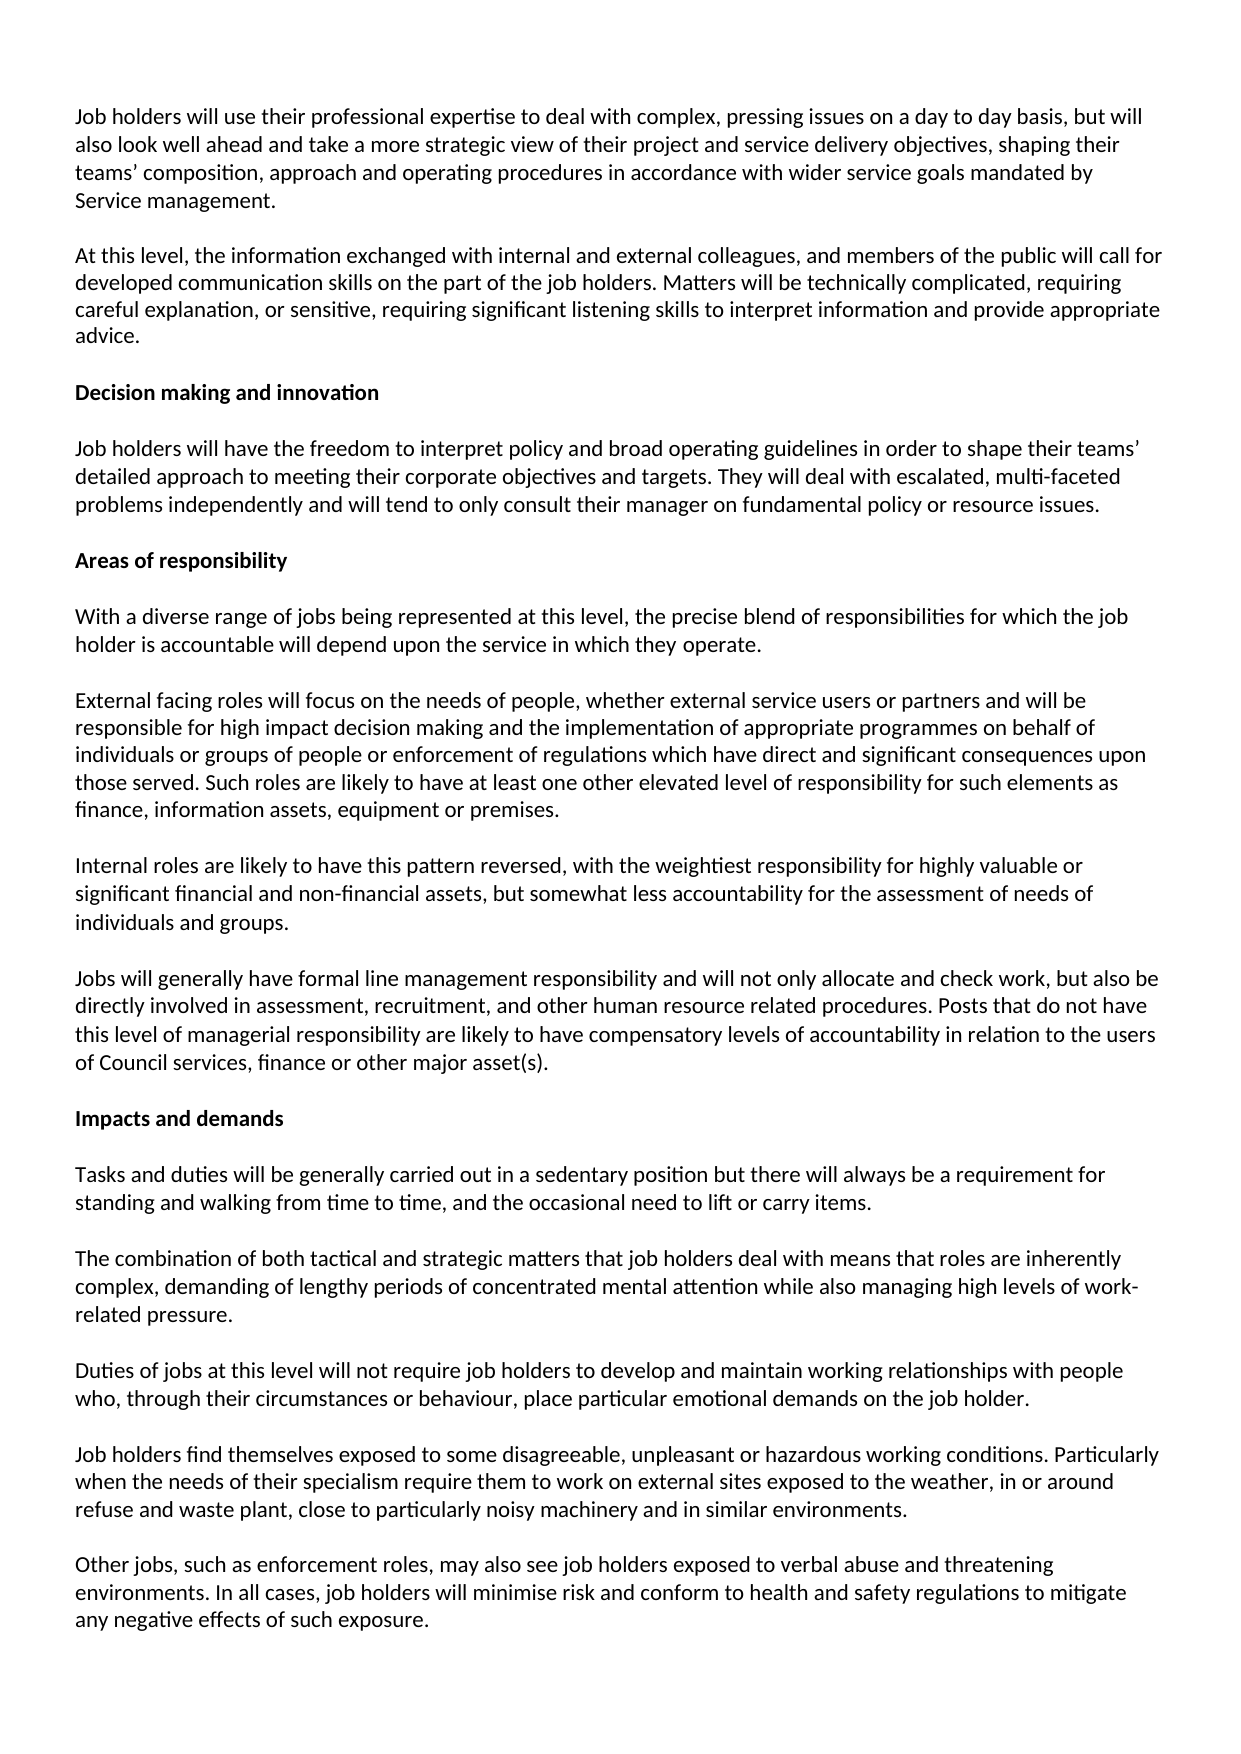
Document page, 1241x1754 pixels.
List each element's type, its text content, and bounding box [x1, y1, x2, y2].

text Job holders will have the freedom to interpret policy and broad operating guidelines in order to shape their teams’ detailed approach to meeting their corporate objectives and targets. They will deal with escalated, multi-faceted problems independently and will tend to only consult their manager on fundamental policy or resource issues. [75, 434, 1165, 518]
text Duties of jobs at this level will not require job holders to develop and maintain working relationships with people who, through their circumstances or behaviour, place particular emotional demands on the job holder. [75, 1356, 1165, 1412]
text Internal roles are likely to have this pattern reversed, with the weightiest responsibility for highly valuable or significant financial and non-financial assets, but somewhat less accountability for the assessment of needs of individuals and groups. [75, 852, 1165, 936]
text Other jobs, such as enforcement roles, may also see job holders exposed to verbal abuse and threatening environments. In all cases, job holders will minimise risk and conform to health and safety regulations to mitigate any negative effects of such exposure. [75, 1551, 1165, 1633]
subtitle Areas of responsibility [75, 546, 1165, 574]
text With a diverse range of jobs being represented at this level, the precise blend of responsibilities for which the job holder is accountable will depend upon the service in which they operate. [75, 602, 1165, 658]
text Jobs will generally have formal line management responsibility and will not only allocate and check work, but also be directly involved in assessment, recruitment, and other human resource related procedures. Posts that do not have this level of managerial responsibility are likely to have compensatory levels of accountability in relation to the users of Council services, finance or other major asset(s). [75, 964, 1165, 1076]
text Decision making and innovation [75, 378, 1165, 406]
text Tasks and duties will be generally carried out in a sedentary position but there will always be a requirement for standing and walking from time to time, and the occasional need to lift or carry items. [75, 1160, 1165, 1216]
text External facing roles will focus on the needs of people, whether external service users or partners and will be responsible for high impact decision making and the implementation of appropriate programmes on behalf of individuals or groups of people or enforcement of regulations which have direct and significant consequences upon those served. Such roles are likely to have at least one other elevated level of responsibility for such elements as finance, information assets, equipment or premises. [75, 686, 1165, 823]
subtitle Impacts and demands [75, 1104, 1165, 1132]
text At this level, the information exchanged with internal and external colleagues, and members of the public will call for developed communication skills on the part of the job holders. Matters will be technically complicated, requiring careful explanation, or sensitive, requiring significant listening skills to interpret information and provide appropriate advice. [75, 242, 1165, 350]
text Job holders find themselves exposed to some disagreeable, unpleasant or hazardous working conditions. Particularly when the needs of their specialism require them to work on external sites exposed to the weather, in or around refuse and waste plant, close to particularly noisy machinery and in similar environments. [75, 1441, 1165, 1523]
text Job holders will use their professional expertise to deal with complex, pressing issues on a day to day basis, but will also look well ahead and take a more strategic view of their project and service delivery objectives, shaping their teams’ composition, approach and operating procedures in accordance with wider service goals mandated by Service management. [75, 102, 1165, 214]
text The combination of both tactical and strategic matters that job holders deal with means that roles are inherently complex, demanding of lengthy periods of concentrated mental attention while also managing high levels of work-related pressure. [75, 1244, 1165, 1328]
